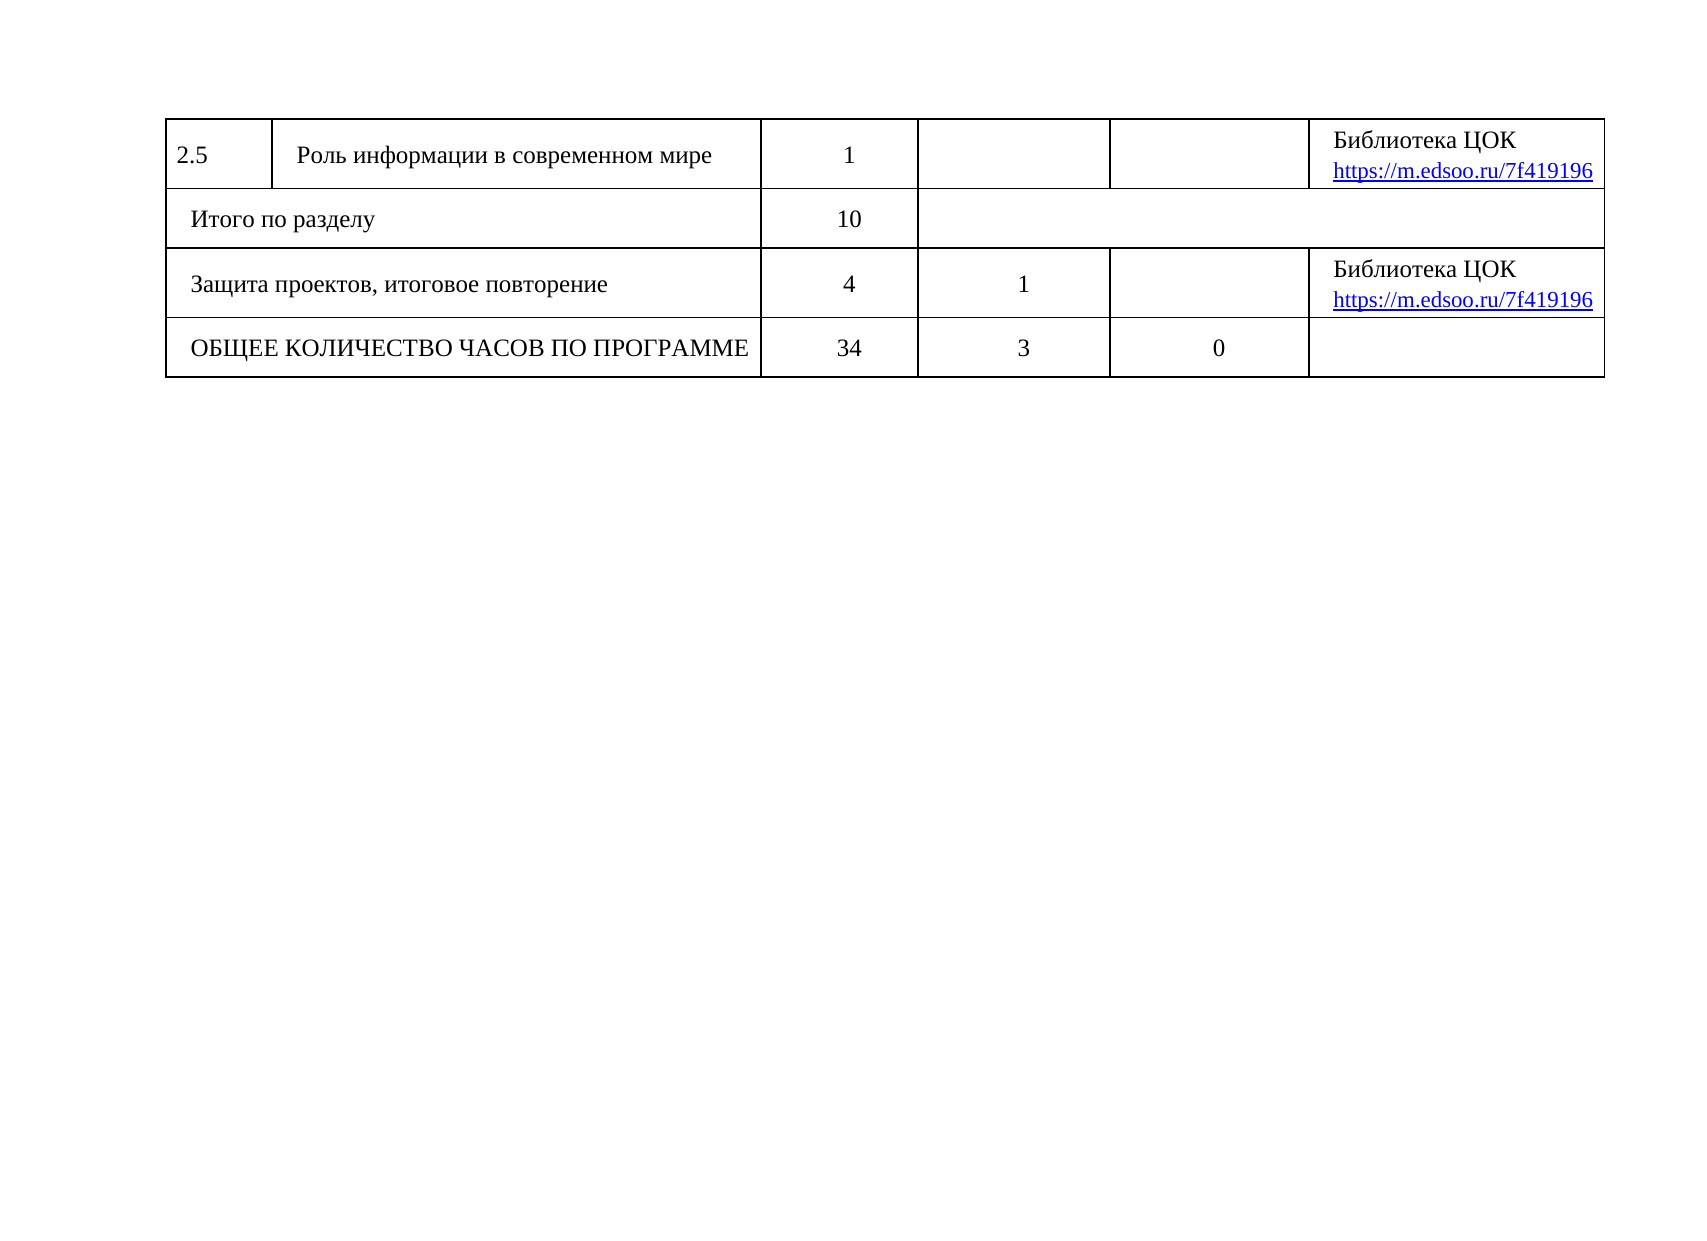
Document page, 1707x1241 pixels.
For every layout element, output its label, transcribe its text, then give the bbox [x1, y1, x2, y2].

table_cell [1310, 120, 1604, 188]
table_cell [1310, 249, 1604, 317]
table_cell 3 [919, 318, 1109, 376]
table_cell [1310, 318, 1604, 376]
table_cell 34 [762, 318, 917, 376]
table_cell [1111, 120, 1308, 188]
table_cell 1 [762, 120, 917, 188]
table_cell [919, 189, 1604, 247]
table_cell Итого по разделу [167, 189, 760, 247]
table_cell Защита проектов, итоговое повторение [167, 249, 760, 317]
table_cell Роль информации в современном мире [273, 120, 760, 188]
table_cell [919, 120, 1109, 188]
table_cell ОБЩЕЕ КОЛИЧЕСТВО ЧАСОВ ПО ПРОГРАММЕ [167, 318, 760, 376]
table_cell 10 [762, 189, 917, 247]
table_cell 0 [1111, 318, 1308, 376]
table_cell 4 [762, 249, 917, 317]
table_cell [1111, 249, 1308, 317]
table_cell 1 [919, 249, 1109, 317]
table_cell 2.5 [167, 120, 271, 188]
